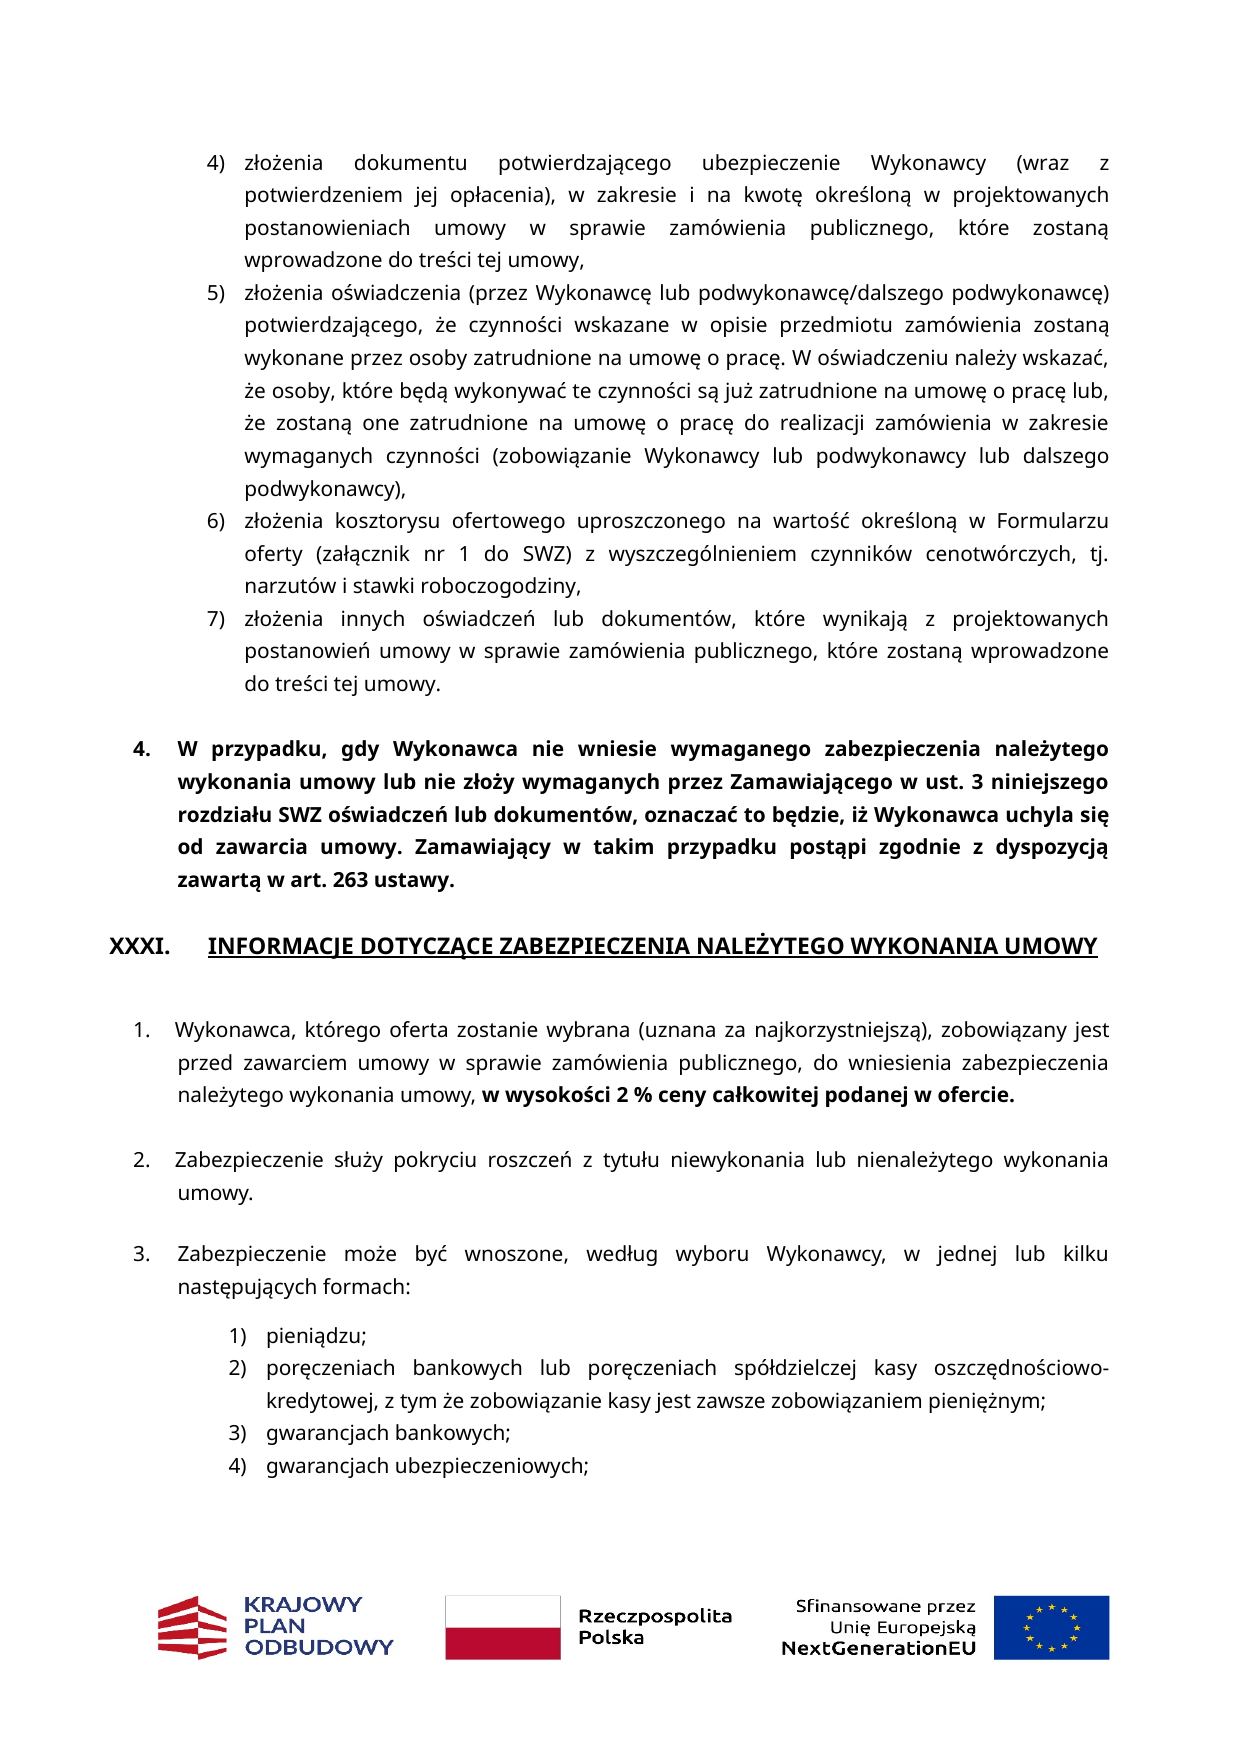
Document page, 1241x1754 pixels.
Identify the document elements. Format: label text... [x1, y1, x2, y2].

list Zabezpieczenie może być wnoszone, według wyboru Wykonawcy, w jednej lub kilku następujących formach: [133, 1239, 1110, 1300]
list pieniądzu; [228, 1321, 1110, 1349]
list gwarancjach bankowych; [228, 1418, 1110, 1447]
list gwarancjach ubezpieczeniowych; [228, 1451, 1110, 1479]
list W przypadku, gdy Wykonawca nie wniesie wymaganego zabezpieczenia należytego wykonania umowy lub nie złoży wymaganych przez Zamawiającego w ust. 3 niniejszego rozdziału SWZ oświadczeń lub dokumentów, oznaczać to będzie, iż Wykonawca uchyla się od zawarcia umowy. Zamawiający w takim przypadku postąpi zgodnie z dyspozycją zawartą w art. 263 ustawy. [133, 734, 1110, 893]
list złożenia kosztorysu ofertowego uproszczonego na wartość określoną w Formularzu oferty (załącznik nr 1 do SWZ) z wyszczególnieniem czynników cenotwórczych, tj. narzutów i stawki roboczogodziny, [207, 506, 1110, 600]
list poręczeniach bankowych lub poręczeniach spółdzielczej kasy oszczędnościowo-kredytowej, z tym że zobowiązanie kasy jest zawsze zobowiązaniem pieniężnym; [228, 1353, 1110, 1414]
list złożenia oświadczenia (przez Wykonawcę lub podwykonawcę/dalszego podwykonawcę) potwierdzającego, że czynności wskazane w opisie przedmiotu zamówienia zostaną wykonane przez osoby zatrudnione na umowę o pracę. W oświadczeniu należy wskazać, że osoby, które będą wykonywać te czynności są już zatrudnione na umowę o pracę lub, że zostaną one zatrudnione na umowę o pracę do realizacji zamówienia w zakresie wymaganych czynności (zobowiązanie Wykonawcy lub podwykonawcy lub dalszego podwykonawcy), [207, 278, 1110, 502]
list INFORMACJE DOTYCZĄCE ZABEZPIECZENIA NALEŻYTEGO WYKONANIA UMOWY [170, 930, 1107, 961]
list złożenia dokumentu potwierdzającego ubezpieczenie Wykonawcy (wraz z potwierdzeniem jej opłacenia), w zakresie i na kwotę określoną w projektowanych postanowieniach umowy w sprawie zamówienia publicznego, które zostaną wprowadzone do treści tej umowy, [207, 148, 1110, 274]
list złożenia innych oświadczeń lub dokumentów, które wynikają z projektowanych postanowień umowy w sprawie zamówienia publicznego, które zostaną wprowadzone do treści tej umowy. [207, 604, 1110, 698]
picture [132, 1574, 1135, 1681]
list Wykonawca, którego oferta zostanie wybrana (uznana za najkorzystniejszą), zobowiązany jest przed zawarciem umowy w sprawie zamówienia publicznego, do wniesienia zabezpieczenia należytego wykonania umowy, w wysokości 2 % ceny całkowitej podanej w ofercie. [133, 1015, 1110, 1109]
list Zabezpieczenie służy pokryciu roszczeń z tytułu niewykonania lub nienależytego wykonania umowy. [133, 1146, 1110, 1207]
